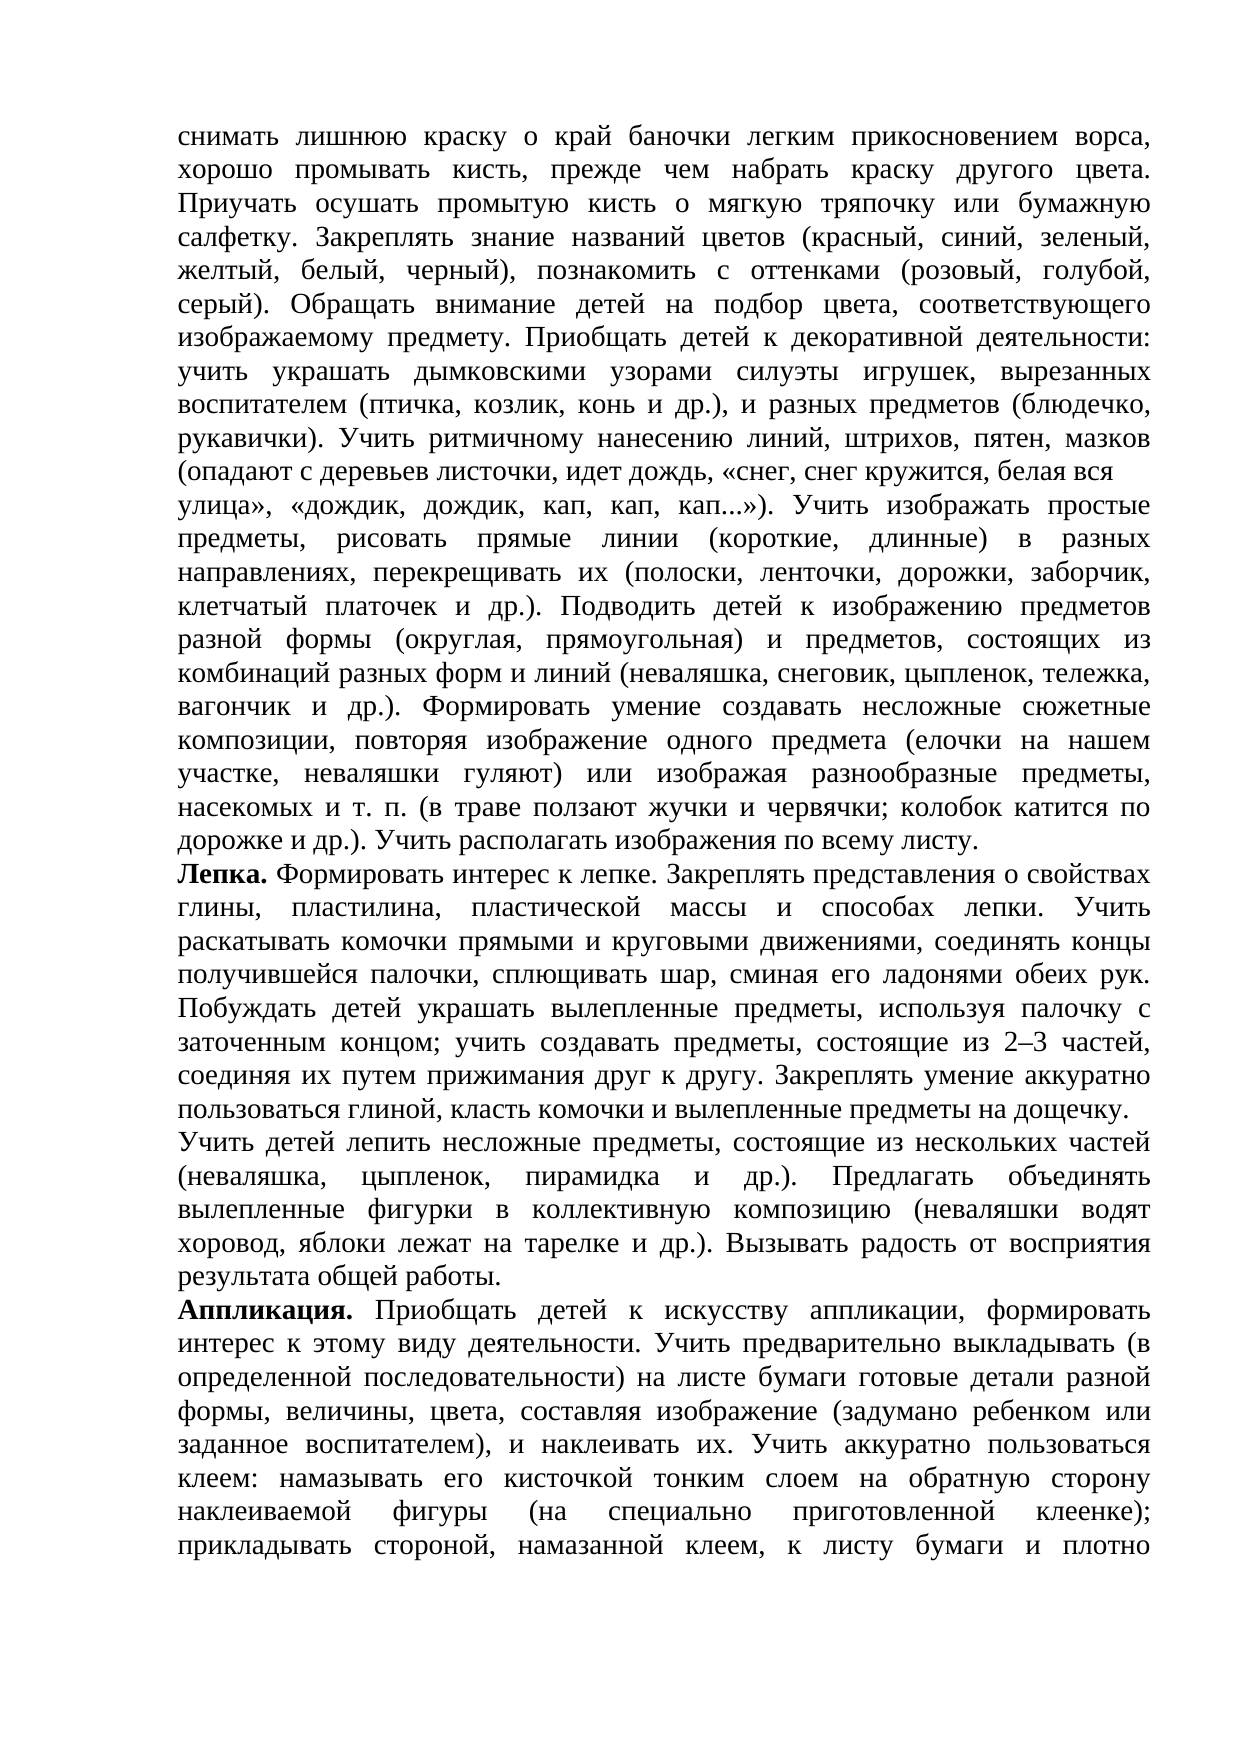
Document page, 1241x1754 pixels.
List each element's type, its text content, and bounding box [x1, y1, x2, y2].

text улица», «дождик, дождик, кап, кап, кап...»). Учить изображать простые предметы, рисовать прямые линии (короткие, длинные) в разных направлениях, перекрещивать их (полоски, ленточки, дорожки, заборчик, клетчатый платочек и др.). Подводить детей к изображению предметов разной формы (округлая, прямоугольная) и предметов, состоящих из комбинаций разных форм и линий (неваляшка, снеговик, цыпленок, тележка, вагончик и др.). Формировать умение создавать несложные сюжетные композиции, повторяя изображение одного предмета (елочки на нашем участке, неваляшки гуляют) или изображая разнообразные предметы, насекомых и т. п. (в траве ползают жучки и червячки; колобок катится по дорожке и др.). Учить располагать изображения по всему листу. [177, 487, 1152, 856]
text Учить детей лепить несложные предметы, состоящие из нескольких частей (неваляшка, цыпленок, пирамидка и др.). Предлагать объединять вылепленные фигурки в коллективную композицию (неваляшки водят хоровод, яблоки лежат на тарелке и др.). Вызывать радость от восприятия результата общей работы. [177, 1124, 1152, 1292]
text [177, 1292, 1152, 1560]
text Лепка. Формировать интерес к лепке. Закреплять представления о свойствах глины, пластилина, пластической массы и способах лепки. Учить раскатывать комочки прямыми и круговыми движениями, соединять концы получившейся палочки, сплющивать шар, сминая его ладонями обеих рук. Побуждать детей украшать вылепленные предметы, используя палочку с заточенным концом; учить создавать предметы, состоящие из 2–3 частей, соединяя их путем прижимания друг к другу. Закреплять умение аккуратно пользоваться глиной, класть комочки и вылепленные предметы на дощечку. [177, 856, 1152, 1124]
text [177, 118, 1152, 487]
